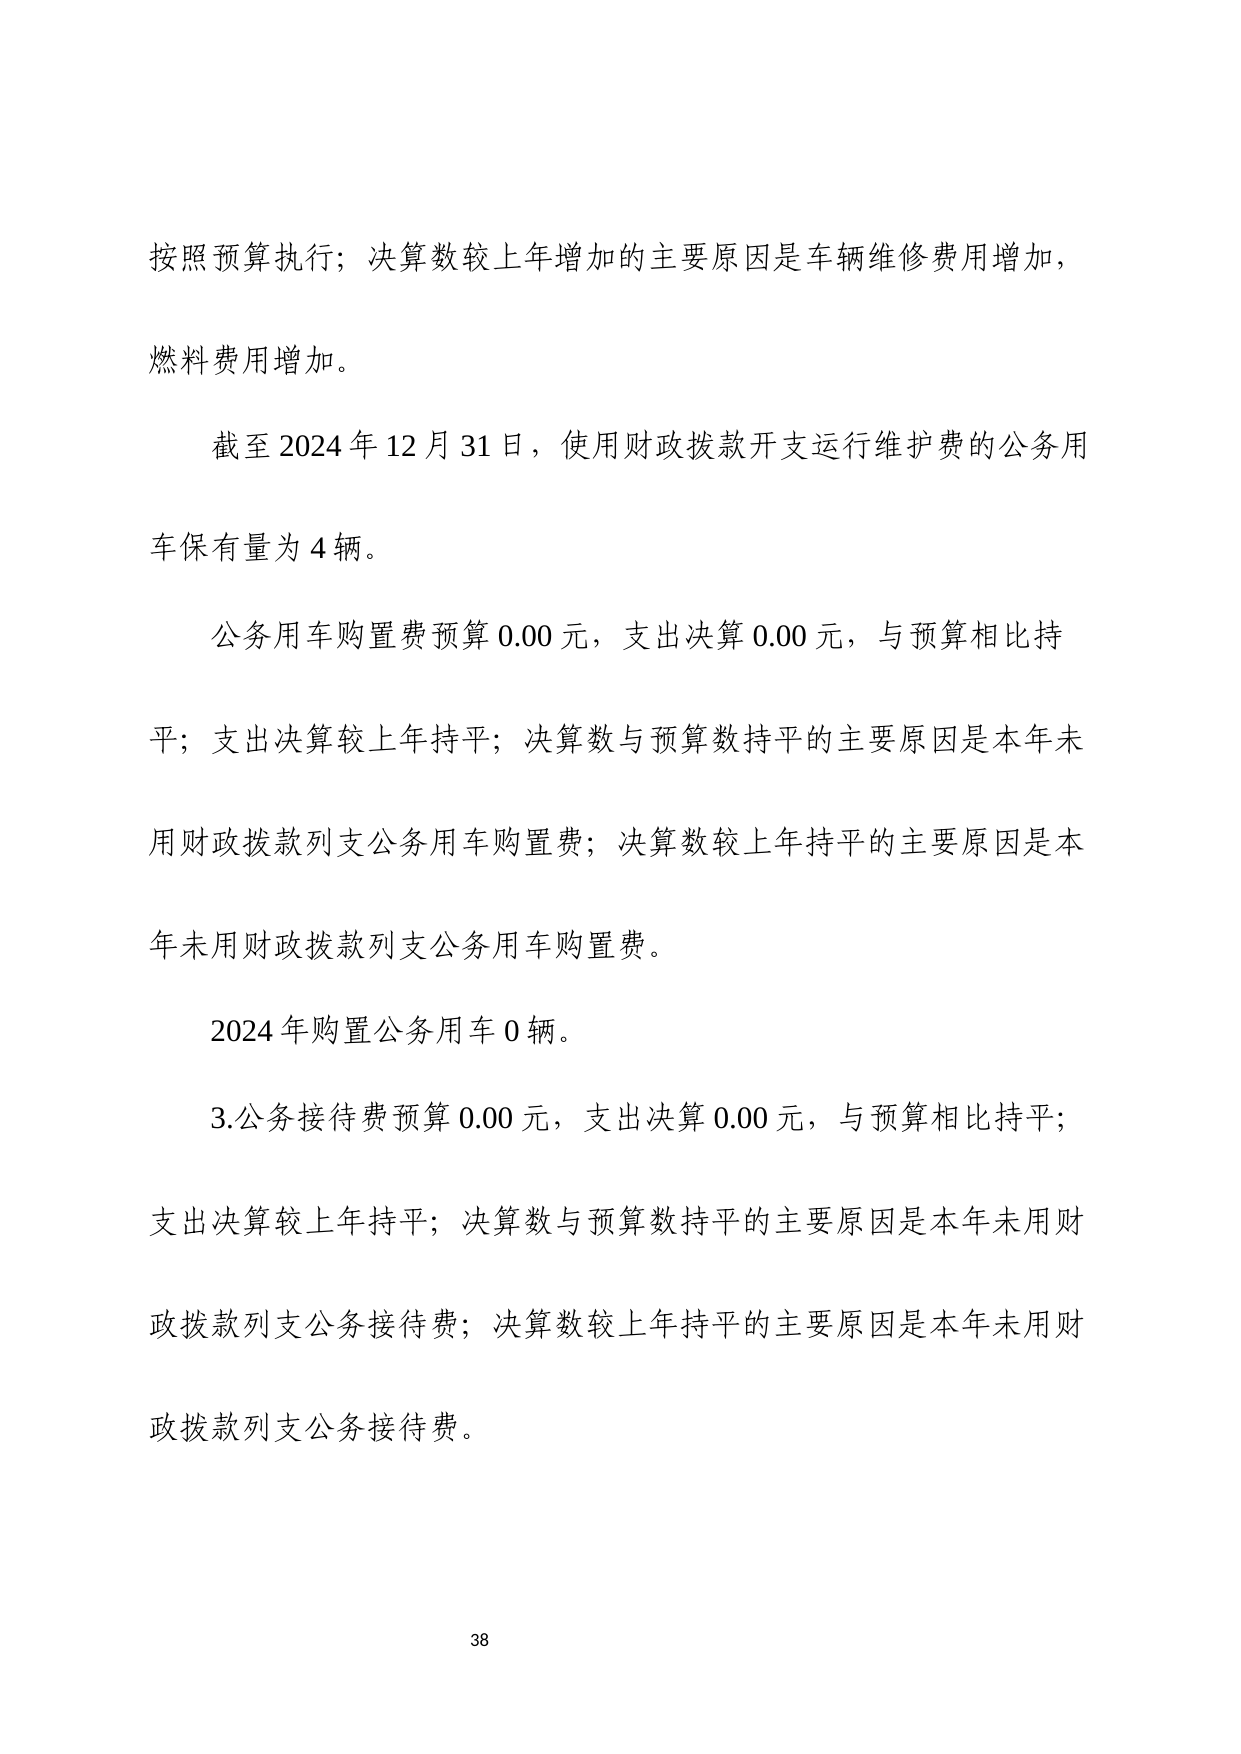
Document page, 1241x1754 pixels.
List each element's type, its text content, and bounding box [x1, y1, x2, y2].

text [148, 221, 1093, 392]
text 2024年购置公务用车0辆。 [148, 995, 1093, 1063]
text 公务用车购置费预算0.00元，支出决算0.00元，与预算相比持平；支出决算较上年持平；决算数与预算数持平的主要原因是本年未用财政拨款列支公务用车购置费；决算数较上年持平的主要原因是本年未用财政拨款列支公务用车购置费。 [148, 600, 1093, 977]
text 截至2024年12月31日，使用财政拨款开支运行维护费的公务用车保有量为4辆。 [148, 410, 1093, 581]
text 3.公务接待费预算0.00元，支出决算0.00元，与预算相比持平；支出决算较上年持平；决算数与预算数持平的主要原因是本年未用财政拨款列支公务接待费；决算数较上年持平的主要原因是本年未用财政拨款列支公务接待费。 [148, 1082, 1093, 1459]
